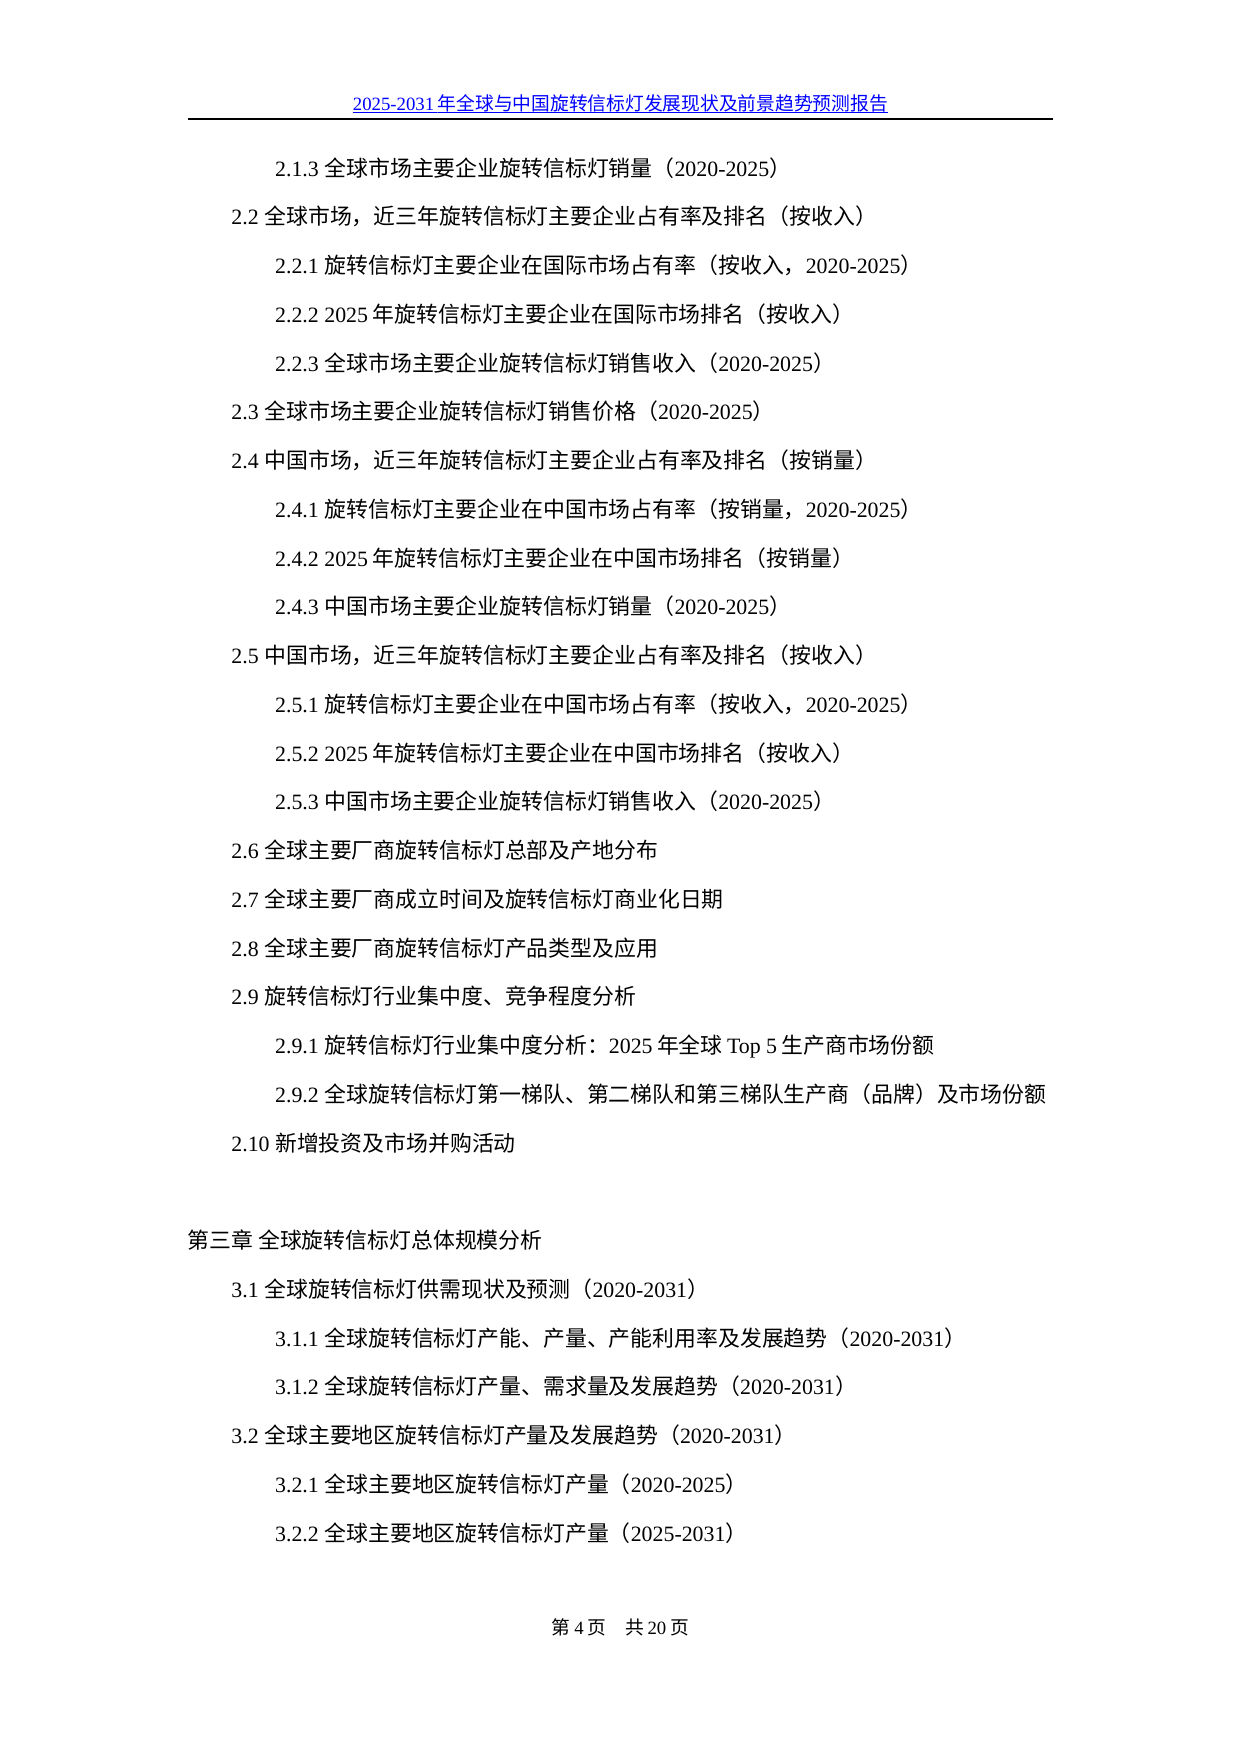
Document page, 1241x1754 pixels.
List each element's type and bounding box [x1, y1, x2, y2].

text [187, 150, 1053, 1548]
